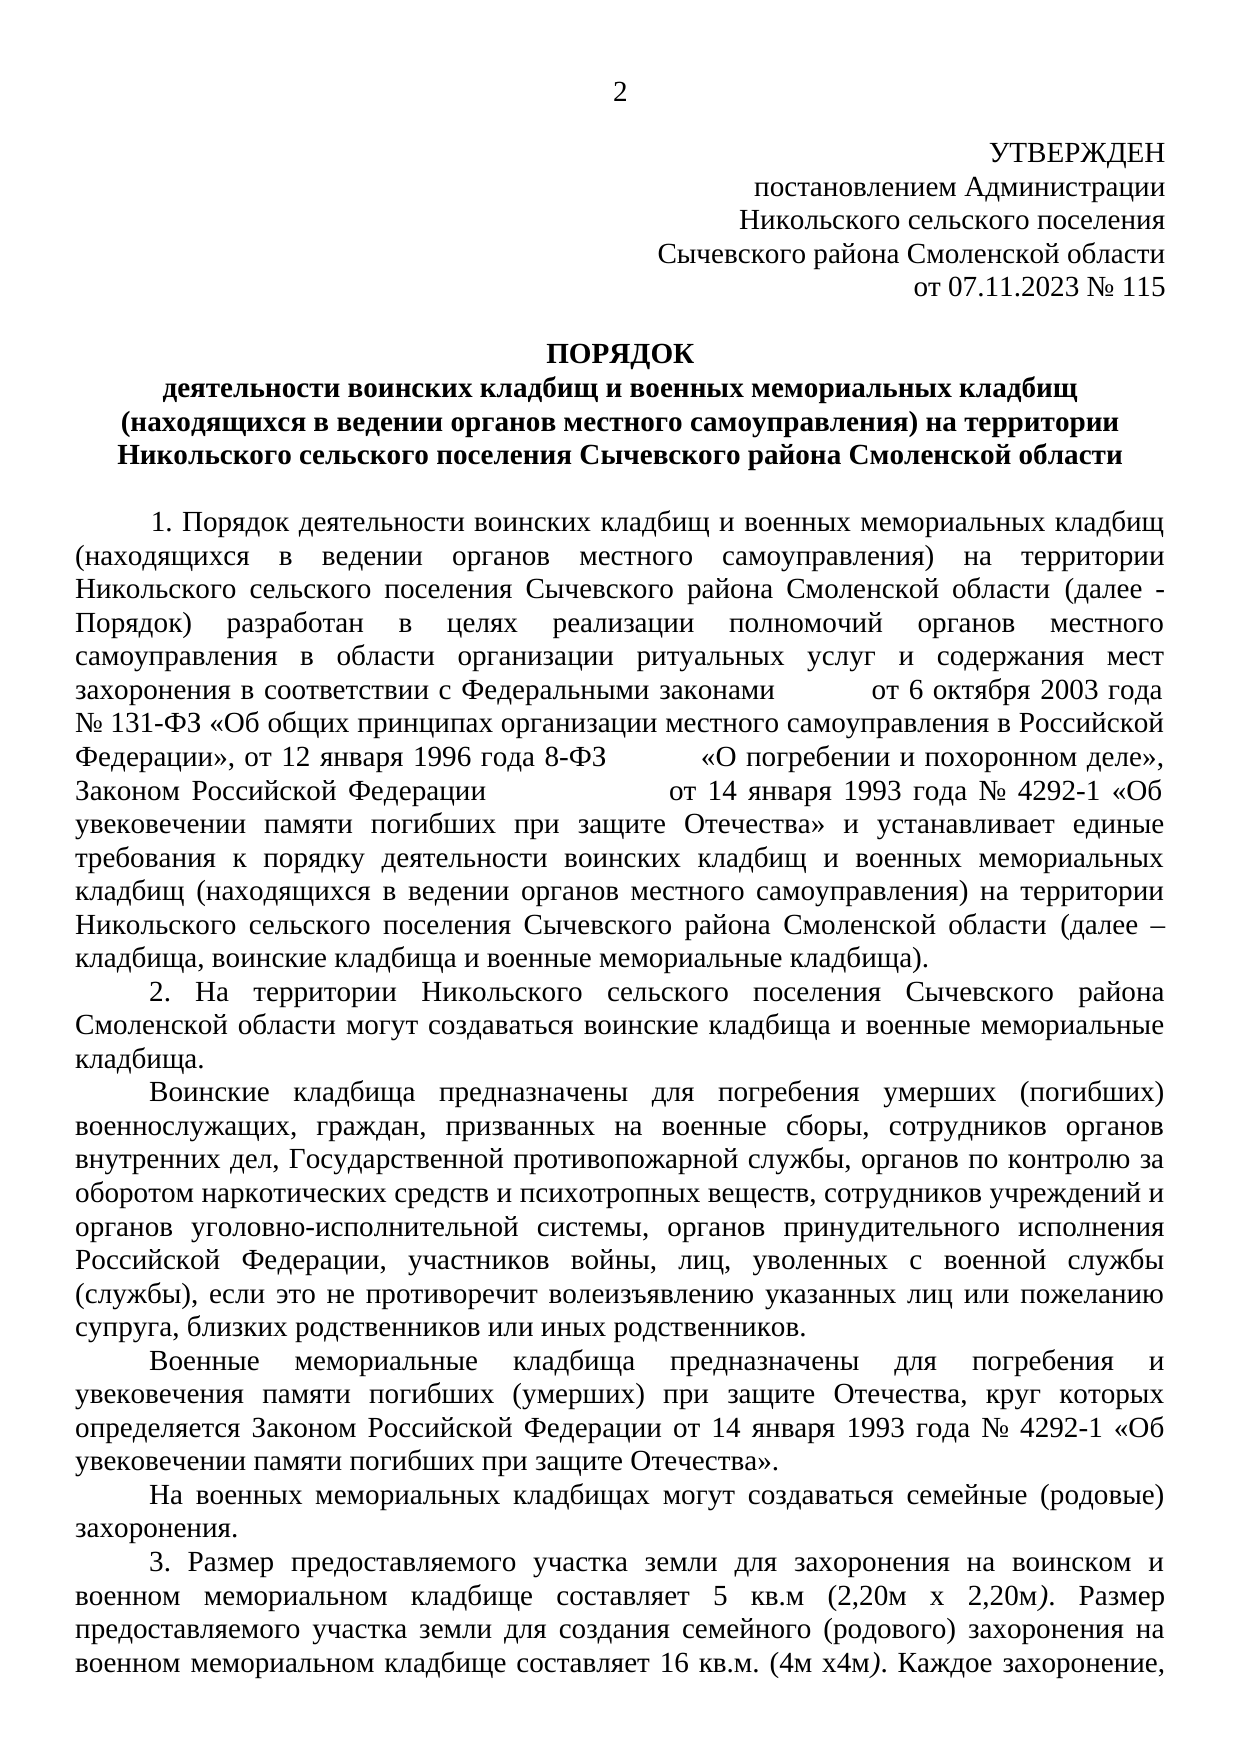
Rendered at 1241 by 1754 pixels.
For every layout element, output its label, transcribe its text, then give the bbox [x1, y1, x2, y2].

text 1. Порядок деятельности воинских кладбищ и военных мемориальных кладбищ (находящихся в ведении органов местного самоуправления) на территории Никольского сельского поселения Сычевского района Смоленской области (далее - Порядок) разработан в целях реализации полномочий органов местного самоуправления в области организации ритуальных услуг и содержания мест захоронения в соответствии с Федеральными законами от 6 октября 2003 года № 131-ФЗ «Об общих принципах организации местного самоуправления в Российской Федерации», от 12 января 1996 года 8-ФЗ «О погребении и похоронном деле», Законом Российской Федерации от 14 января 1993 года № 4292-1 «Об увековечении памяти погибших при защите Отечества» и устанавливает единые требования к порядку деятельности воинских кладбищ и военных мемориальных кладбищ (находящихся в ведении органов местного самоуправления) на территории Никольского сельского поселения Сычевского района Смоленской области (далее – кладбища, воинские кладбища и военные мемориальные кладбища). [75, 504, 1165, 974]
text На военных мемориальных кладбищах могут создаваться семейные (родовые) захоронения. [75, 1477, 1165, 1544]
text постановлением Администрации [547, 169, 1165, 202]
text от 07.11.2023 № 115 [547, 269, 1165, 303]
text Воинские кладбища предназначены для погребения умерших (погибших) военнослужащих, граждан, призванных на военные сборы, сотрудников органов внутренних дел, Государственной противопожарной службы, органов по контролю за оборотом наркотических средств и психотропных веществ, сотрудников учреждений и органов уголовно-исполнительной системы, органов принудительного исполнения Российской Федерации, участников войны, лиц, уволенных с военной службы (службы), если это не противоречит волеизъявлению указанных лиц или пожеланию супруга, близких родственников или иных родственников. [75, 1074, 1165, 1343]
text деятельности воинских кладбищ и военных мемориальных кладбищ (находящихся в ведении органов местного самоуправления) на территории Никольского сельского поселения Сычевского района Смоленской области [75, 370, 1165, 471]
text 2. На территории Никольского сельского поселения Сычевского района Смоленской области могут создаваться воинские кладбища и военные мемориальные кладбища. [75, 974, 1165, 1074]
text ПОРЯДОК [75, 337, 1165, 370]
text Никольского сельского поселения [547, 202, 1165, 236]
text Сычевского района Смоленской области [547, 236, 1165, 269]
text УТВЕРЖДЕН [547, 135, 1165, 169]
text Военные мемориальные кладбища предназначены для погребения и увековечения памяти погибших (умерших) при защите Отечества, круг которых определяется Законом Российской Федерации от 14 января 1993 года № 4292-1 «Об увековечении памяти погибших при защите Отечества». [75, 1343, 1165, 1477]
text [75, 1544, 1165, 1678]
